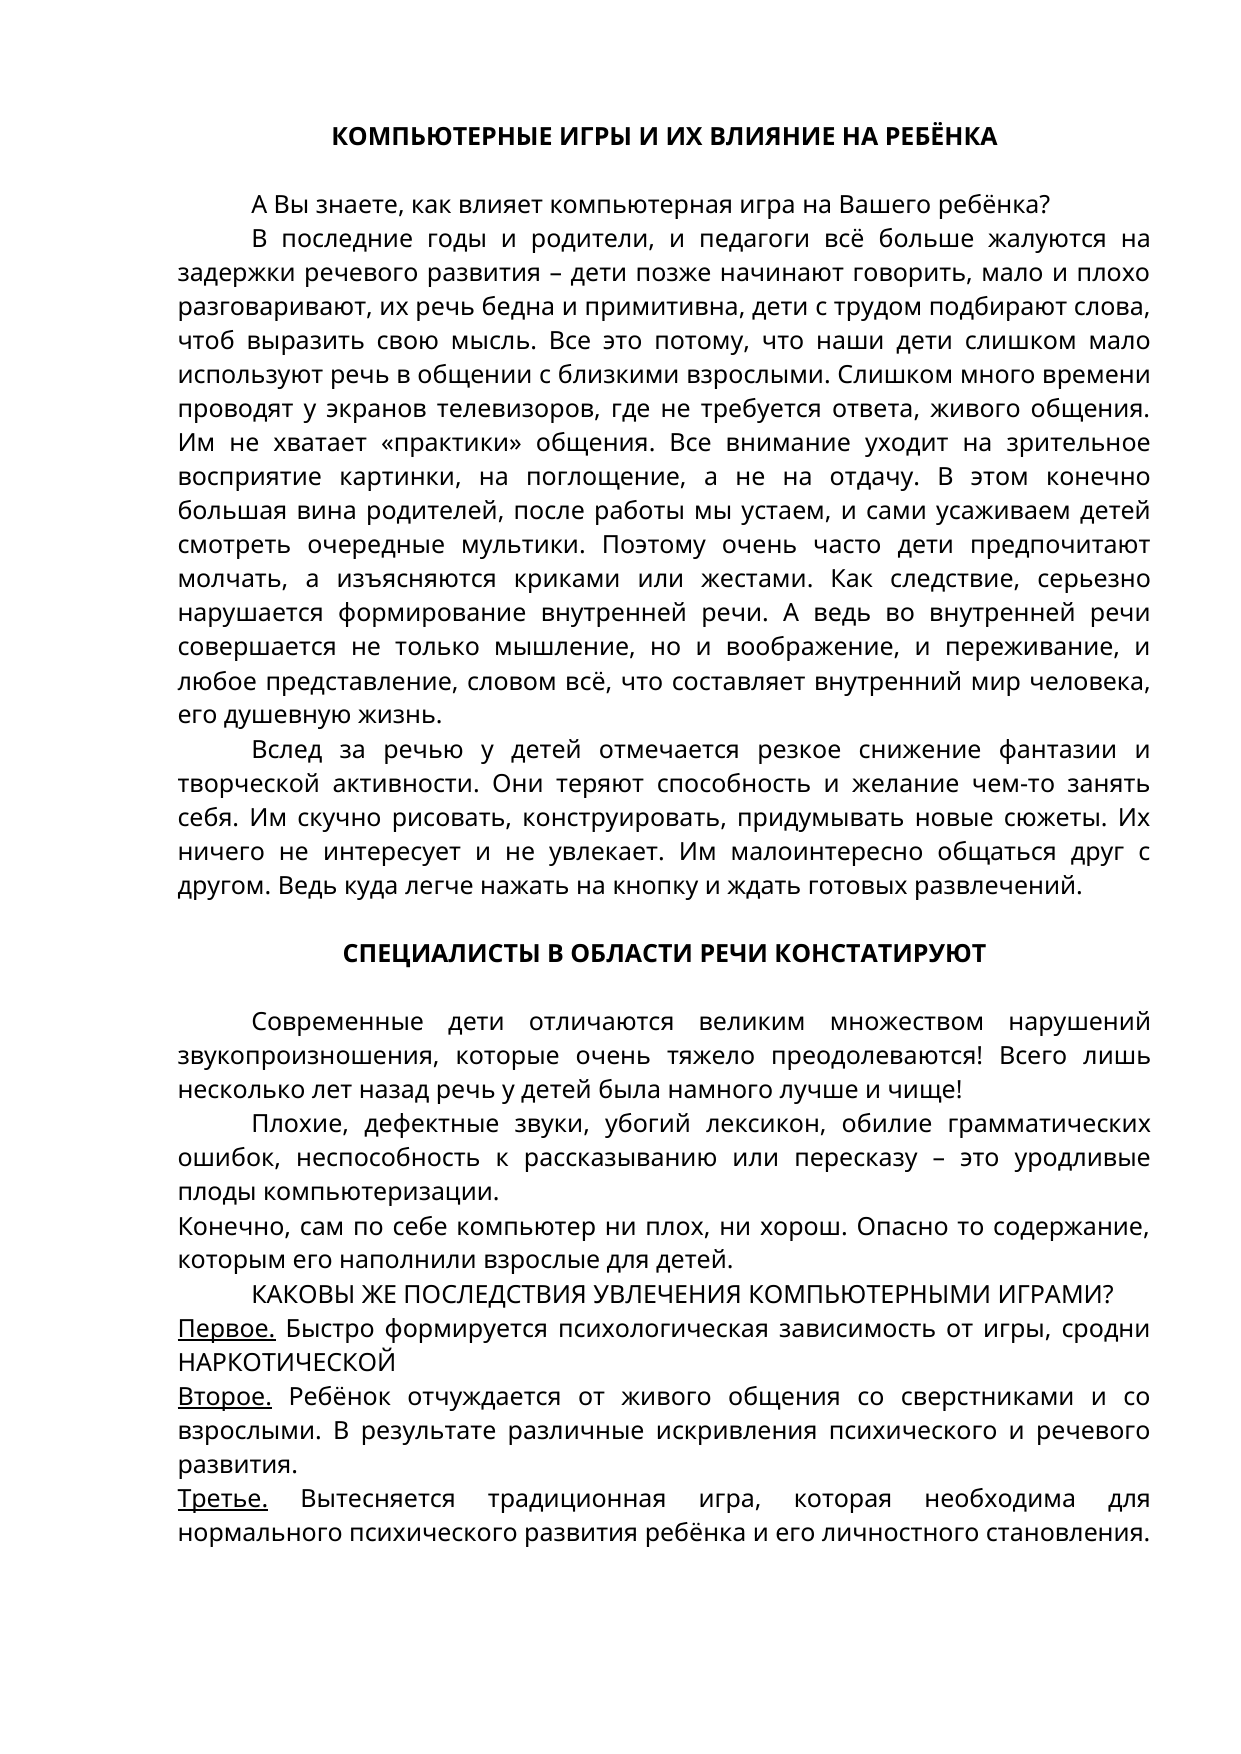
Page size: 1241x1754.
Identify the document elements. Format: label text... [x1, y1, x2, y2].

text Второе. Ребёнок отчуждается от живого общения со сверстниками и со взрослыми. В результате различные искривления психического и речевого развития. [177, 1378, 1152, 1481]
text СПЕЦИАЛИСТЫ В ОБЛАСТИ РЕЧИ КОНСТАТИРУЮТ [177, 936, 1152, 970]
text Конечно, сам по себе компьютер ни плох, ни хорош. Опасно то содержание, которым его наполнили взрослые для детей. [177, 1208, 1152, 1276]
text КОМПЬЮТЕРНЫЕ ИГРЫ И ИХ ВЛИЯНИЕ НА РЕБЁНКА [177, 118, 1152, 152]
text В последние годы и родители, и педагоги всё больше жалуются на задержки речевого развития – дети позже начинают говорить, мало и плохо разговаривают, их речь бедна и примитивна, дети с трудом подбирают слова, чтоб выразить свою мысль. Все это потому, что наши дети слишком мало используют речь в общении с близкими взрослыми. Слишком много времени проводят у экранов телевизоров, где не требуется ответа, живого общения. Им не хватает «практики» общения. Все внимание уходит на зрительное восприятие картинки, на поглощение, а не на отдачу. В этом конечно большая вина родителей, после работы мы устаем, и сами усаживаем детей смотреть очередные мультики. Поэтому очень часто дети предпочитают молчать, а изъясняются криками или жестами. Как следствие, серьезно нарушается формирование внутренней речи. А ведь во внутренней речи совершается не только мышление, но и воображение, и переживание, и любое представление, словом всё, что составляет внутренний мир человека, его душевную жизнь. [177, 220, 1152, 731]
text Третье. Вытесняется традиционная игра, которая необходима для нормального психического развития ребёнка и его личностного становления. [177, 1481, 1152, 1549]
text КАКОВЫ ЖЕ ПОСЛЕДСТВИЯ УВЛЕЧЕНИЯ КОМПЬЮТЕРНЫМИ ИГРАМИ? [177, 1276, 1152, 1310]
text А Вы знаете, как влияет компьютерная игра на Вашего ребёнка? [177, 186, 1152, 220]
text Первое. Быстро формируется психологическая зависимость от игры, сродни НАРКОТИЧЕСКОЙ [177, 1310, 1152, 1378]
text Плохие, дефектные звуки, убогий лексикон, обилие грамматических ошибок, неспособность к рассказыванию или пересказу – это уродливые плоды компьютеризации. [177, 1106, 1152, 1208]
text Современные дети отличаются великим множеством нарушений звукопроизношения, которые очень тяжело преодолеваются! Всего лишь несколько лет назад речь у детей была намного лучше и чище! [177, 1004, 1152, 1106]
text Вслед за речью у детей отмечается резкое снижение фантазии и творческой активности. Они теряют способность и желание чем-то занять себя. Им скучно рисовать, конструировать, придумывать новые сюжеты. Их ничего не интересует и не увлекает. Им малоинтересно общаться друг с другом. Ведь куда легче нажать на кнопку и ждать готовых развлечений. [177, 731, 1152, 902]
